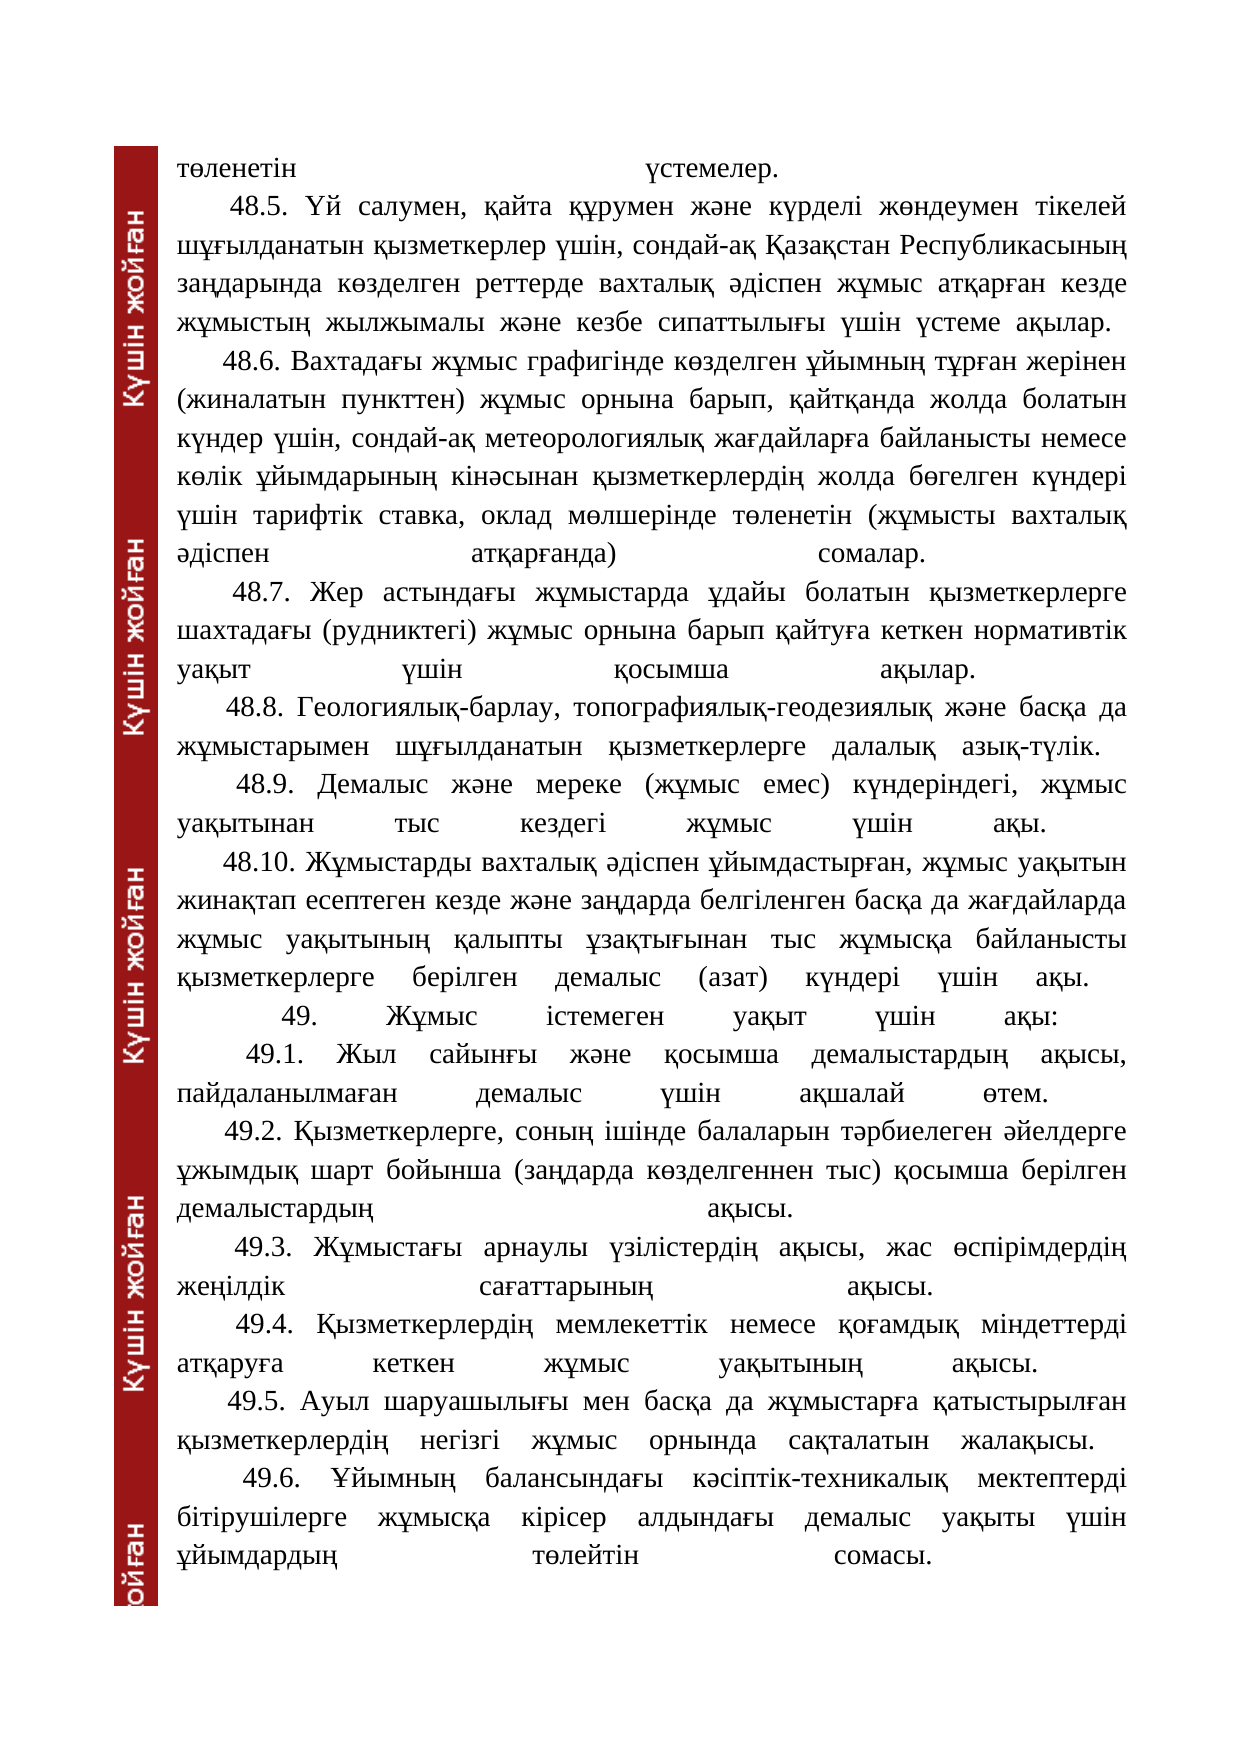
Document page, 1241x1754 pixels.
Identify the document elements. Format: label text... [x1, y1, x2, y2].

picture [114, 1571, 158, 1606]
picture [114, 146, 158, 150]
